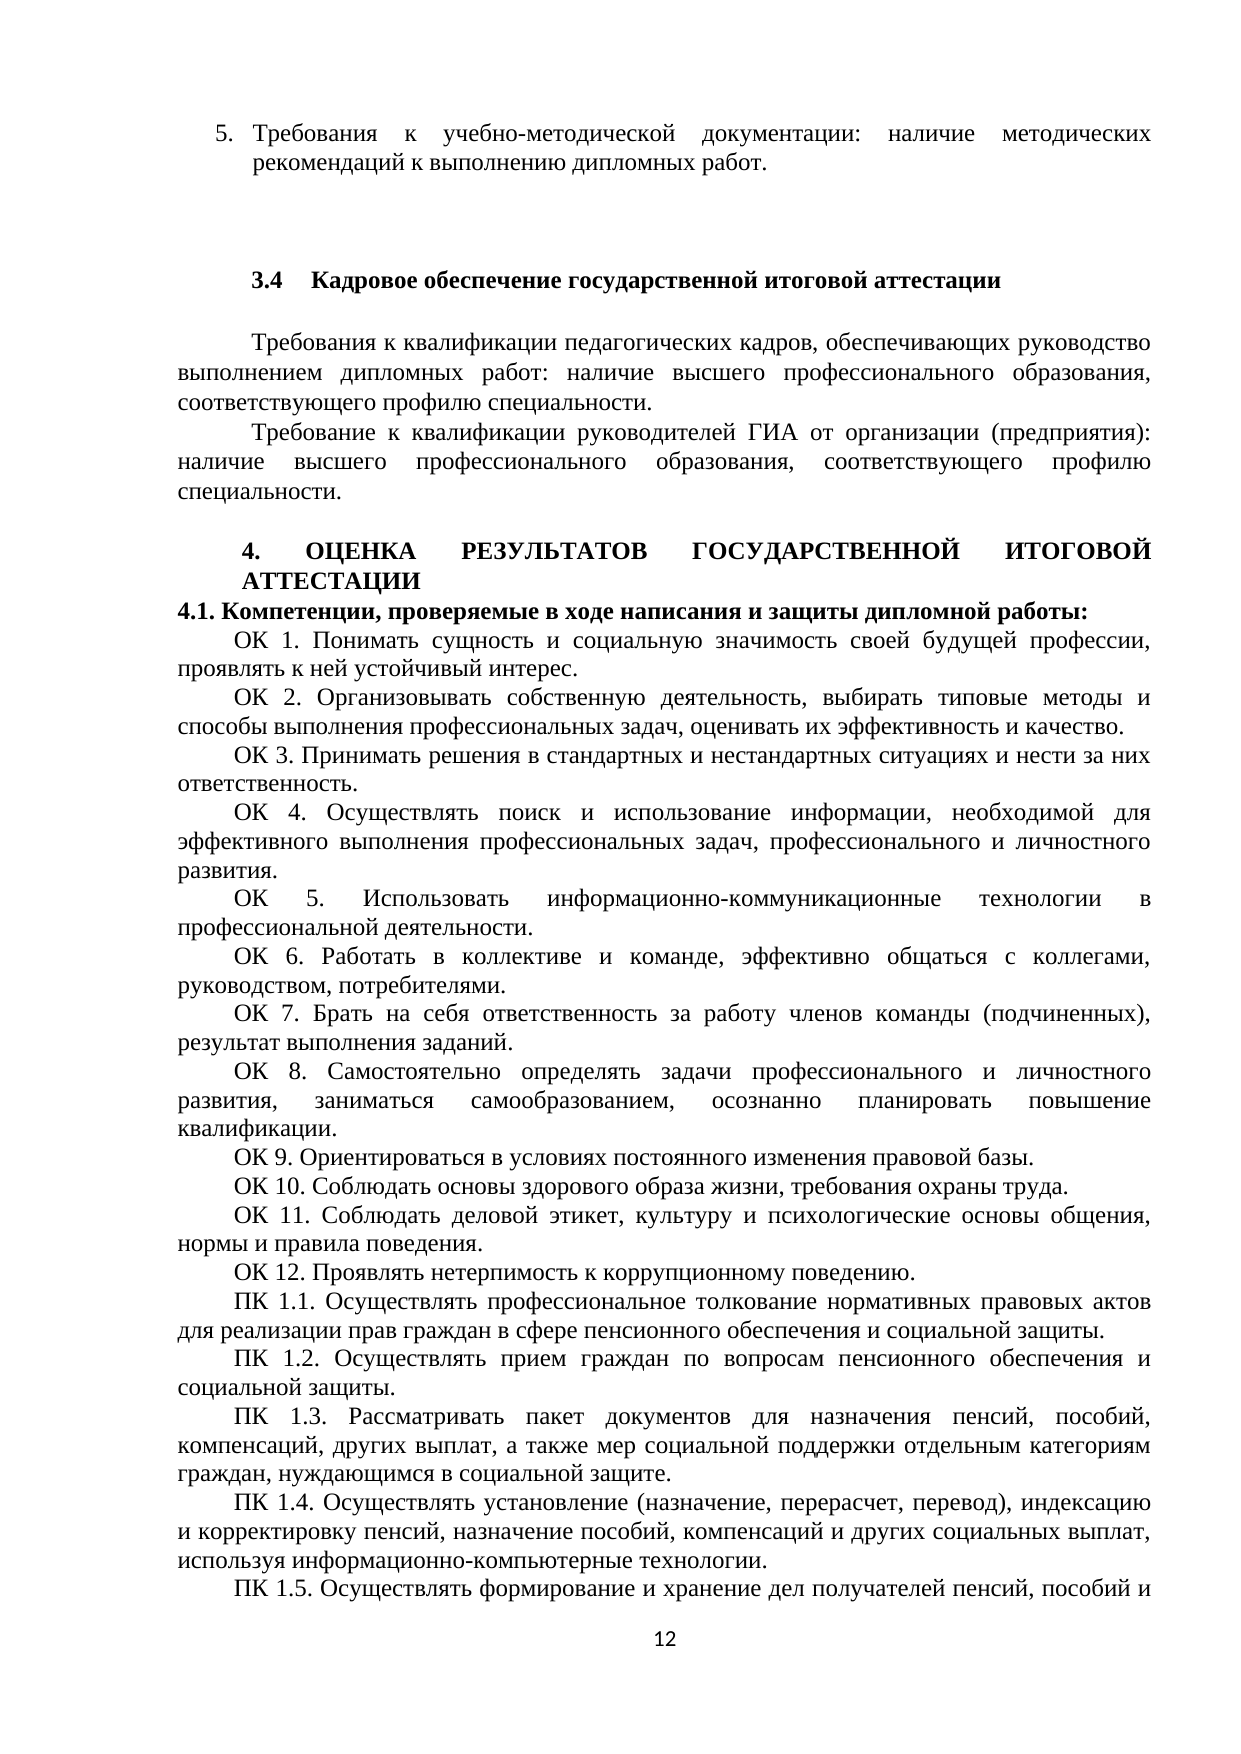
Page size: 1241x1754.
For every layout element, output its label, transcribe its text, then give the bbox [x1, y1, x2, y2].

text ПК 1.1. Осуществлять профессиональное толкование нормативных правовых актов для реализации прав граждан в сфере пенсионного обеспечения и социальной защиты. [177, 1286, 1152, 1343]
list Требования к учебно-методической документации: наличие методических рекомендаций к выполнению дипломных работ. [215, 118, 1152, 176]
text ОК 3. Принимать решения в стандартных и нестандартных ситуациях и нести за них ответственность. [177, 740, 1152, 797]
text ОК 11. Соблюдать деловой этикет, культуру и психологические основы общения, нормы и правила поведения. [177, 1200, 1152, 1257]
text ПК 1.2. Осуществлять прием граждан по вопросам пенсионного обеспечения и социальной защиты. [177, 1343, 1152, 1401]
text 4.1. Компетенции, проверяемые в ходе написания и защиты дипломной работы: [177, 596, 1152, 625]
text ОК 7. Брать на себя ответственность за работу членов команды (подчиненных), результат выполнения заданий. [177, 998, 1152, 1056]
list 4. ОЦЕНКА РЕЗУЛЬТАТОВ ГОСУДАРСТВЕННОЙ ИТОГОВОЙ АТТЕСТАЦИИ [242, 536, 1152, 595]
text ПК 1.3. Рассматривать пакет документов для назначения пенсий, пособий, компенсаций, других выплат, а также мер социальной поддержки отдельным категориям граждан, нуждающимся в социальной защите. [177, 1401, 1152, 1487]
text ОК 12. Проявлять нетерпимость к коррупционному поведению. [177, 1257, 1152, 1286]
text ОК 6. Работать в коллективе и команде, эффективно общаться с коллегами, руководством, потребителями. [177, 941, 1152, 998]
text ОК 8. Самостоятельно определять задачи профессионального и личностного развития, заниматься самообразованием, осознанно планировать повышение квалификации. [177, 1056, 1152, 1142]
text ОК 1. Понимать сущность и социальную значимость своей будущей профессии, проявлять к ней устойчивый интерес. [177, 625, 1152, 682]
text ОК 2. Организовывать собственную деятельность, выбирать типовые методы и способы выполнения профессиональных задач, оценивать их эффективность и качество. [177, 682, 1152, 740]
text ОК 10. Соблюдать основы здорового образа жизни, требования охраны труда. [177, 1171, 1152, 1200]
text ПК 1.4. Осуществлять установление (назначение, перерасчет, перевод), индексацию и корректировку пенсий, назначение пособий, компенсаций и других социальных выплат, используя информационно-компьютерные технологии. [177, 1487, 1152, 1573]
text ОК 4. Осуществлять поиск и использование информации, необходимой для эффективного выполнения профессиональных задач, профессионального и личностного развития. [177, 797, 1152, 883]
text Требования к квалификации педагогических кадров, обеспечивающих руководство выполнением дипломных работ: наличие высшего профессионального образования, соответствующего профилю специальности. [177, 327, 1152, 415]
text ОК 9. Ориентироваться в условиях постоянного изменения правовой базы. [177, 1142, 1152, 1171]
text ОК 5. Использовать информационно-коммуникационные технологии в профессиональной деятельности. [177, 883, 1152, 941]
text Требование к квалификации руководителей ГИА от организации (предприятия): наличие высшего профессионального образования, соответствующего профилю специальности. [177, 417, 1152, 504]
list Кадровое обеспечение государственной итоговой аттестации [251, 265, 1152, 294]
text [177, 1573, 1152, 1602]
